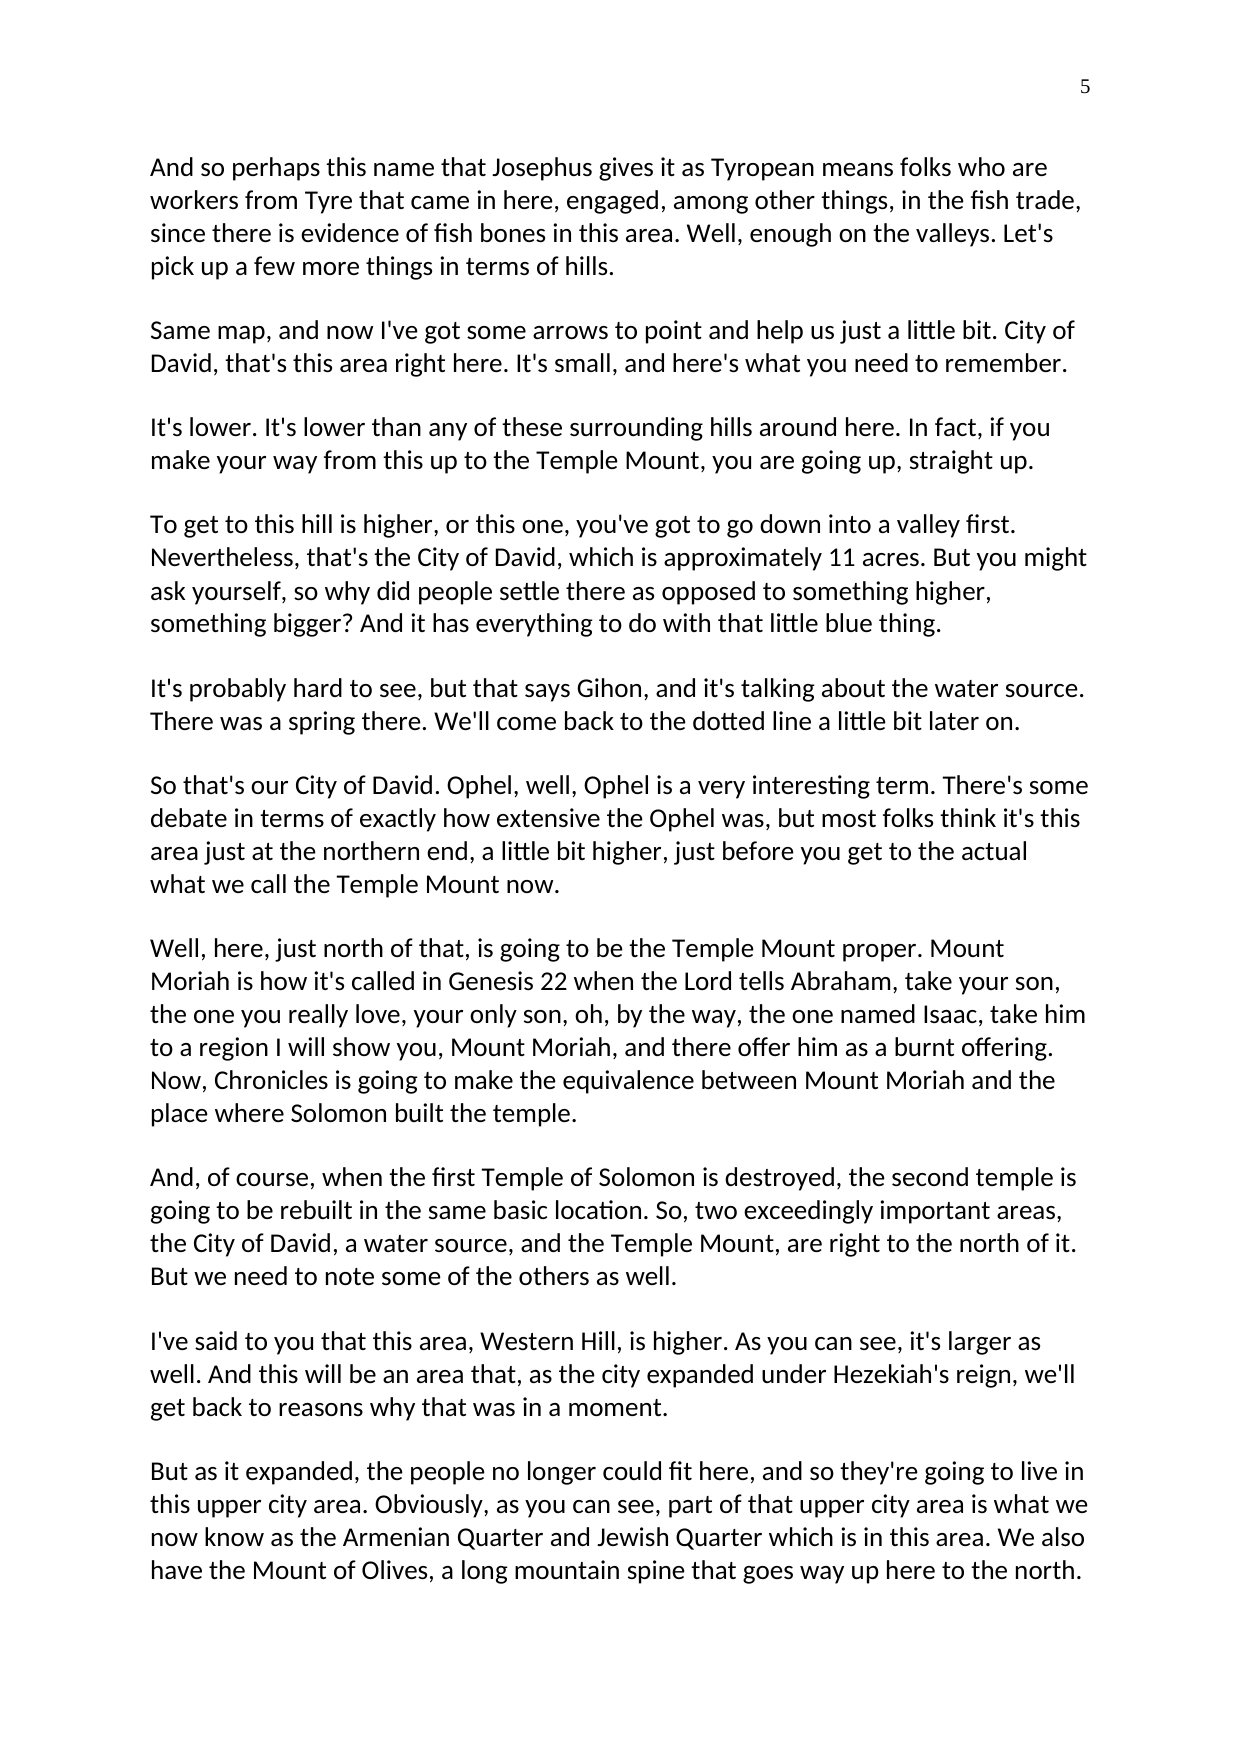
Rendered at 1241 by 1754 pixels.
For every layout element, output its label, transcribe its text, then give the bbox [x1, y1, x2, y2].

text It's probably hard to see, but that says Gihon, and it's talking about the water source. There was a spring there. We'll come back to the dotted line a little bit later on. [150, 671, 1090, 737]
text But as it expanded, the people no longer could fit here, and so they're going to live in this upper city area. Obviously, as you can see, part of that upper city area is what we now know as the Armenian Quarter and Jewish Quarter which is in this area. We also have the Mount of Olives, a long mountain spine that goes way up here to the north. [150, 1454, 1090, 1586]
text And, of course, when the first Temple of Solomon is destroyed, the second temple is going to be rebuilt in the same basic location. So, two exceedingly important areas, the City of David, a water source, and the Temple Mount, are right to the north of it. But we need to note some of the others as well. [150, 1161, 1090, 1293]
text To get to this hill is higher, or this one, you've got to go down into a valley first. Nevertheless, that's the City of David, which is approximately 11 acres. But you might ask yourself, so why did people settle there as opposed to something higher, something bigger? And it has everything to do with that little blue thing. [150, 508, 1090, 640]
text It's lower. It's lower than any of these surrounding hills around here. In fact, if you make your way from this up to the Temple Mount, you are going up, straight up. [150, 410, 1090, 476]
text Well, here, just north of that, is going to be the Temple Mount proper. Mount Moriah is how it's called in Genesis 22 when the Lord tells Abraham, take your son, the one you really love, your only son, oh, by the way, the one named Isaac, take him to a region I will show you, Mount Moriah, and there offer him as a burnt offering. Now, Chronicles is going to make the equivalence between Mount Moriah and the place where Solomon built the temple. [150, 931, 1090, 1129]
text I've said to you that this area, Western Hill, is higher. As you can see, it's larger as well. And this will be an area that, as the city expanded under Hezekiah's reign, we'll get back to reasons why that was in a moment. [150, 1324, 1090, 1423]
text So that's our City of David. Ophel, well, Ophel is a very interesting term. There's some debate in terms of exactly how extensive the Ophel was, but most folks think it's this area just at the northern end, a little bit higher, just before you get to the actual what we call the Temple Mount now. [150, 768, 1090, 900]
text Same map, and now I've got some arrows to point and help us just a little bit. City of David, that's this area right here. It's small, and here's what you need to remember. [150, 313, 1090, 379]
text And so perhaps this name that Josephus gives it as Tyropean means folks who are workers from Tyre that came in here, engaged, among other things, in the fish trade, since there is evidence of fish bones in this area. Well, enough on the valleys. Let's pick up a few more things in terms of hills. [150, 150, 1090, 282]
